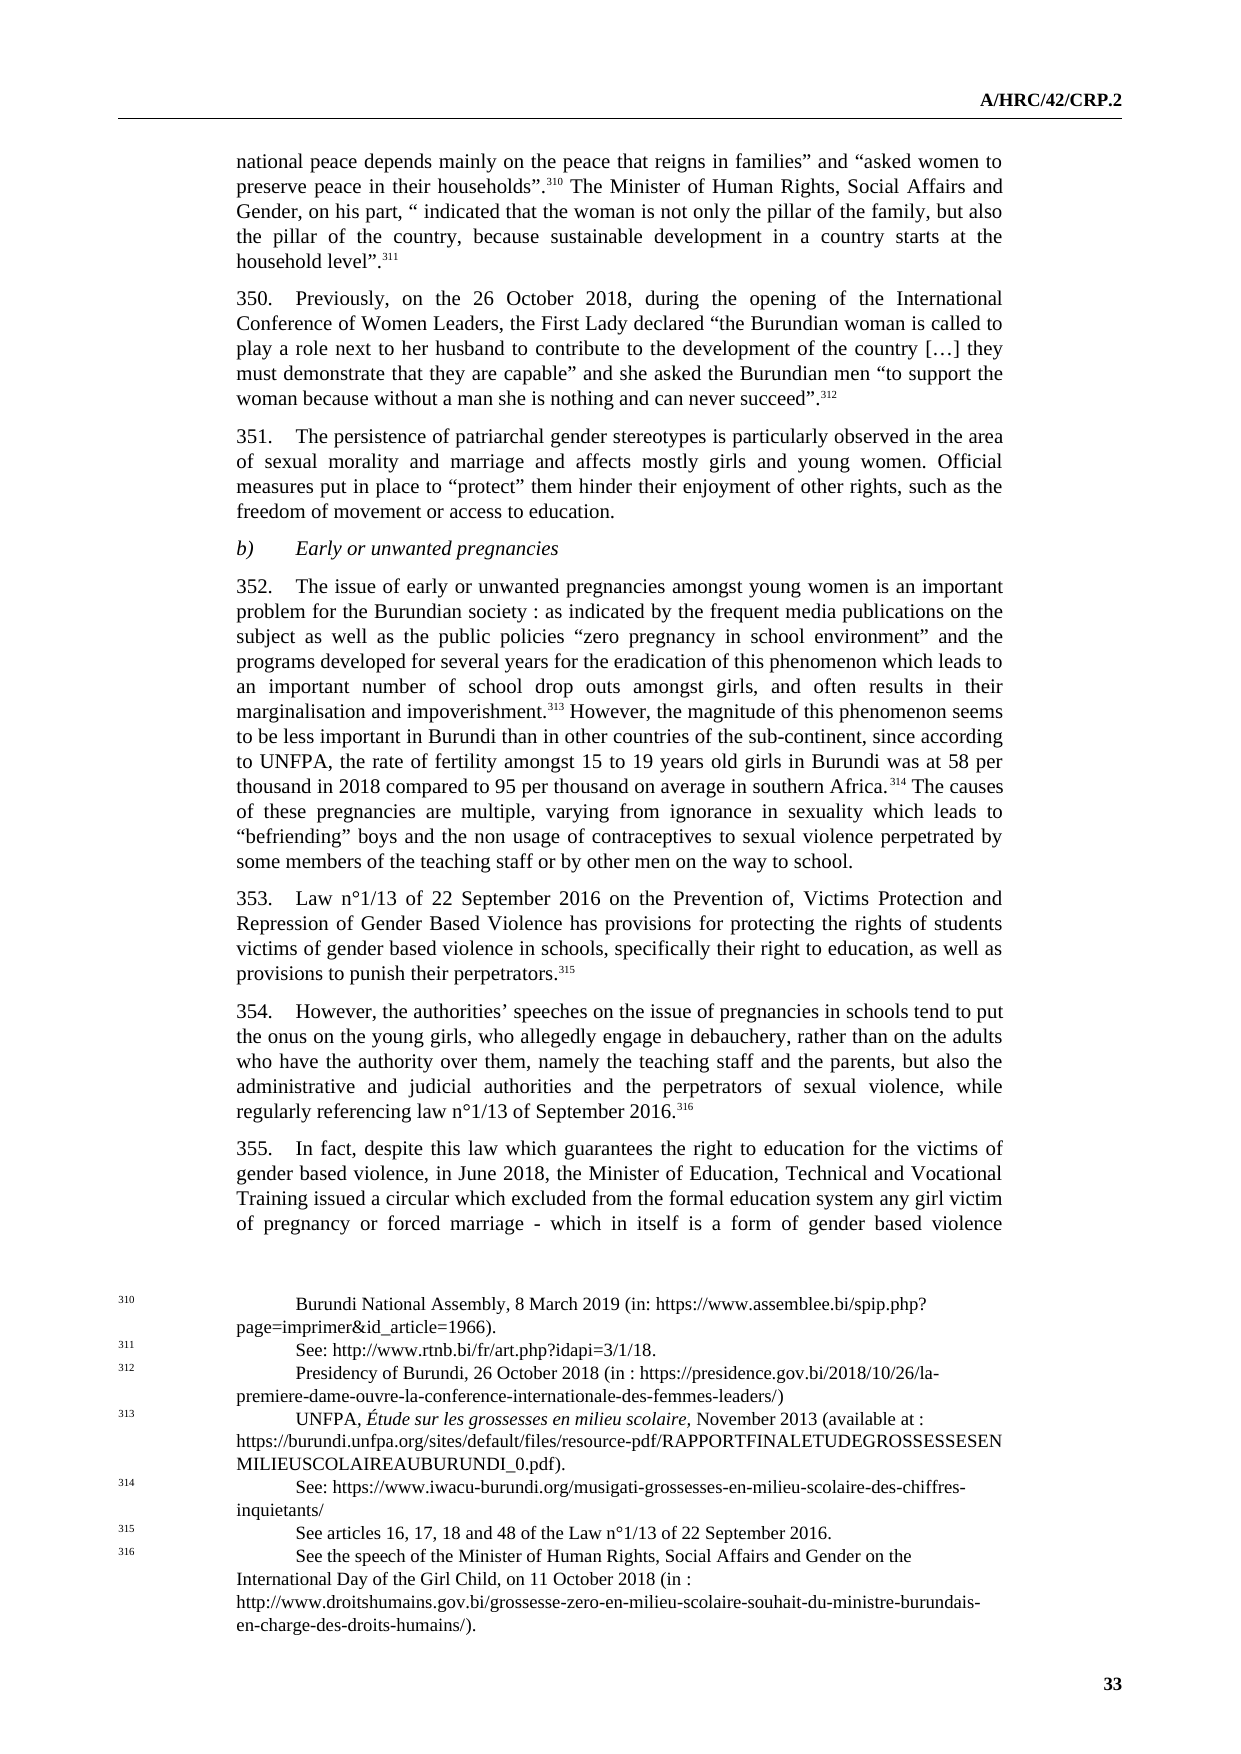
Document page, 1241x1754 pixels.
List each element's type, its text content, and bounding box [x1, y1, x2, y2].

text 350. Previously, on the 26 October 2018, during the opening of the International Conference of Women Leaders, the First Lady declared “the Burundian woman is called to play a role next to her husband to contribute to the development of the country […] they must demonstrate that they are capable” and she asked the Burundian men “to support the woman because without a man she is nothing and can never succeed”. [236, 285, 1004, 410]
text 354. However, the authorities’ speeches on the issue of pregnancies in schools tend to put the onus on the young girls, who allegedly engage in debauchery, rather than on the adults who have the authority over them, namely the teaching staff and the parents, but also the administrative and judicial authorities and the perpetrators of sexual violence, while regularly referencing law n°1/13 of September 2016. [236, 998, 1004, 1123]
text b) Early or unwanted pregnancies [236, 535, 1004, 560]
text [236, 1135, 1004, 1235]
text 351. The persistence of patriarchal gender stereotypes is particularly observed in the area of sexual morality and marriage and affects mostly girls and young women. Official measures put in place to “protect” them hinder their enjoyment of other rights, such as the freedom of movement or access to education. [236, 423, 1004, 523]
text 353. Law n°1/13 of 22 September 2016 on the Prevention of, Victims Protection and Repression of Gender Based Violence has provisions for protecting the rights of students victims of gender based violence in schools, specifically their right to education, as well as provisions to punish their perpetrators. [236, 885, 1004, 985]
text 352. The issue of early or unwanted pregnancies amongst young women is an important problem for the Burundian society : as indicated by the frequent media publications on the subject as well as the public policies “zero pregnancy in school environment” and the programs developed for several years for the eradication of this phenomenon which leads to an important number of school drop outs amongst girls, and often results in their marginalisation and impoverishment. However, the magnitude of this phenomenon seems to be less important in Burundi than in other countries of the sub-continent, since according to UNFPA, the rate of fertility amongst 15 to 19 years old girls in Burundi was at 58 per thousand in 2018 compared to 95 per thousand on average in southern Africa. The causes of these pregnancies are multiple, varying from ignorance in sexuality which leads to “befriending” boys and the non usage of contraceptives to sexual violence perpetrated by some members of the teaching staff or by other men on the way to school. [236, 573, 1004, 873]
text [236, 148, 1004, 273]
